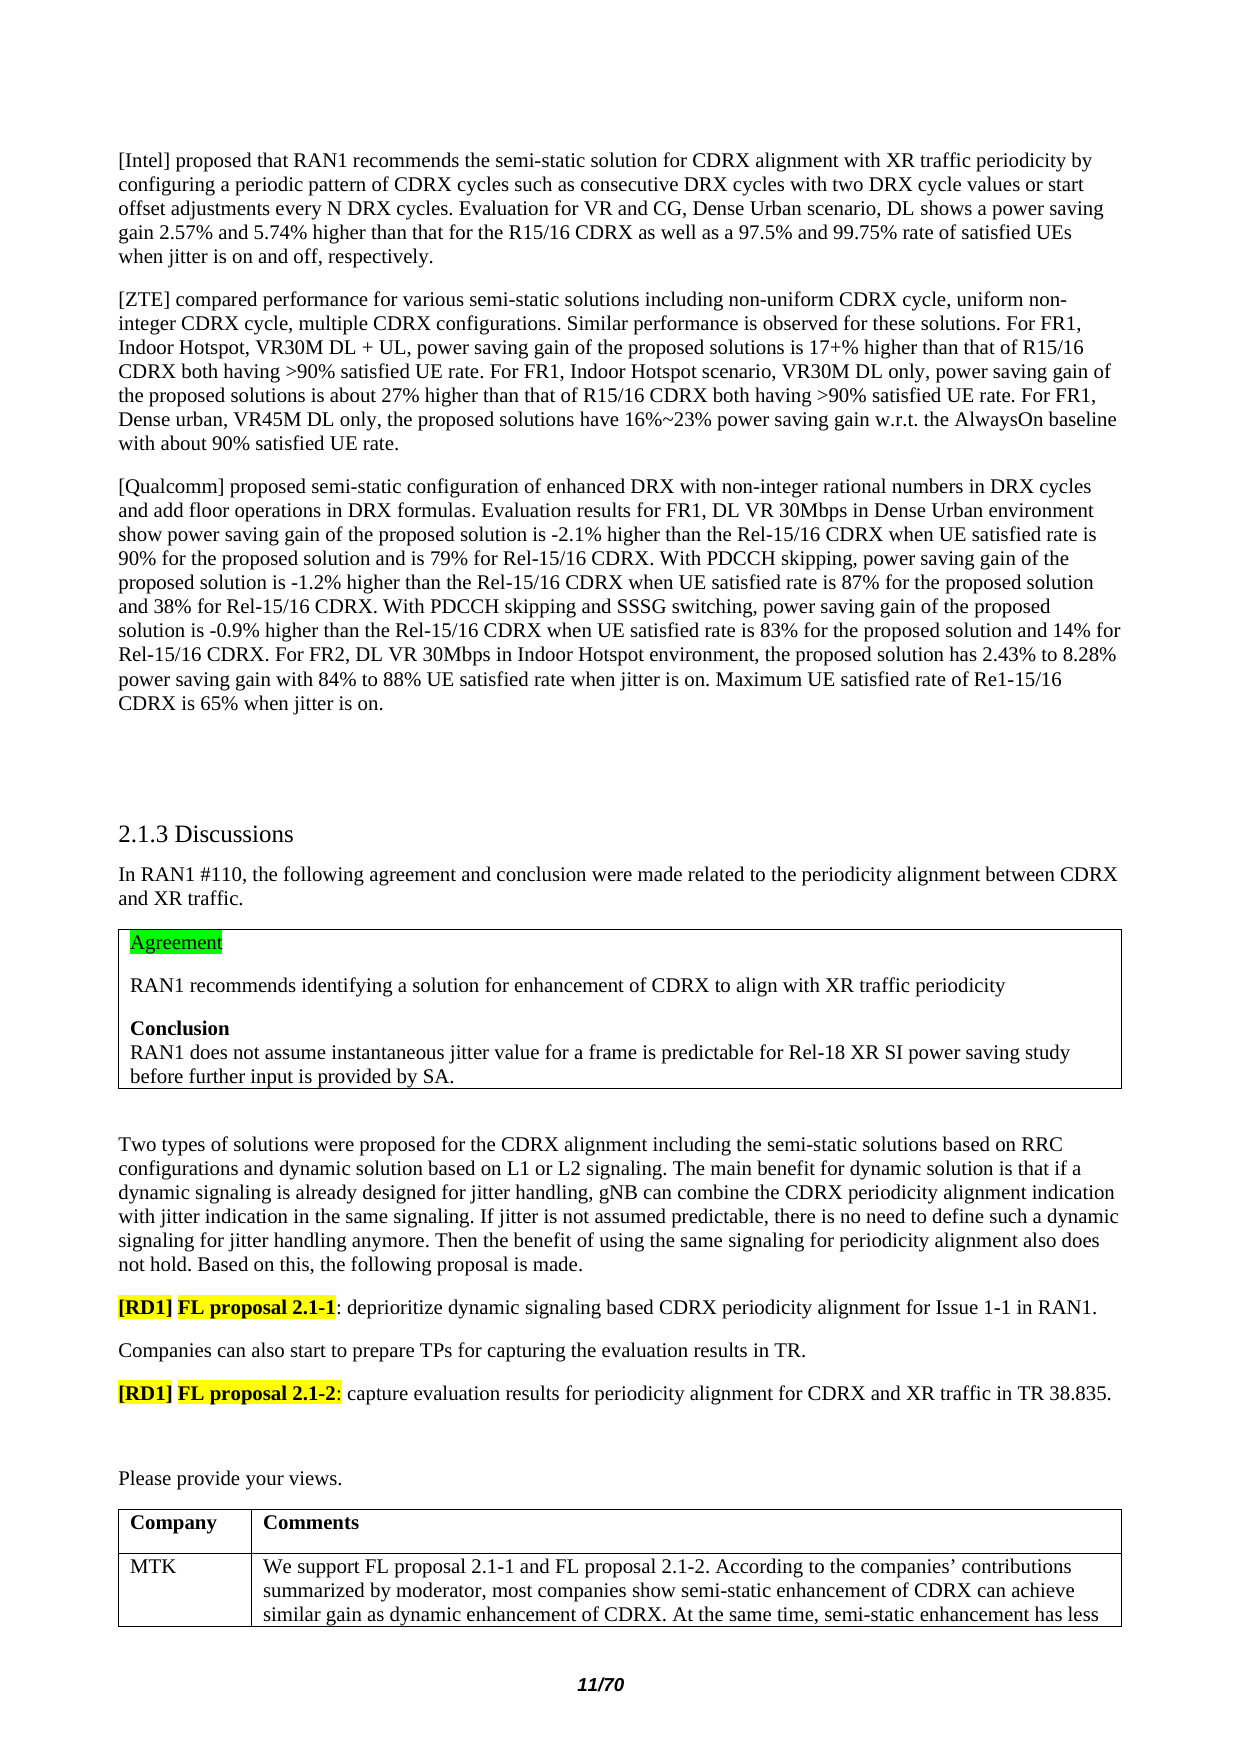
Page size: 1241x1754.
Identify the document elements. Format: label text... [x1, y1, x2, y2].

text [RD1] FL proposal 2.1-2: capture evaluation results for periodicity alignment for CDRX and XR traffic in TR 38.835. [342, 1380, 1122, 1404]
table_header Agreement RAN1 recommends identifying a solution for enhancement of CDRX to align with XR traffic periodicity Conclusion RAN1 does not assume instantaneous jitter value for a frame is predictable for Rel-18 XR SI power saving study before further input is provided by SA. [119, 930, 1121, 1088]
text [Qualcomm] proposed semi-static configuration of enhanced DRX with non-integer rational numbers in DRX cycles and add floor operations in DRX formulas. Evaluation results for FR1, DL VR 30Mbps in Dense Urban environment show power saving gain of the proposed solution is -2.1% higher than the Rel-15/16 CDRX when UE satisfied rate is 90% for the proposed solution and is 79% for Rel-15/16 CDRX. With PDCCH skipping, power saving gain of the proposed solution is -1.2% higher than the Rel-15/16 CDRX when UE satisfied rate is 87% for the proposed solution and 38% for Rel-15/16 CDRX. With PDCCH skipping and SSSG switching, power saving gain of the proposed solution is -0.9% higher than the Rel-15/16 CDRX when UE satisfied rate is 83% for the proposed solution and 14% for Rel-15/16 CDRX. For FR2, DL VR 30Mbps in Indoor Hotspot environment, the proposed solution has 2.43% to 8.28% power saving gain with 84% to 88% UE satisfied rate when jitter is on. Maximum UE satisfied rate of Re1-15/16 CDRX is 65% when jitter is on. [118, 474, 1122, 714]
text [ZTE] compared performance for various semi-static solutions including non-uniform CDRX cycle, uniform non-integer CDRX cycle, multiple CDRX configurations. Similar performance is observed for these solutions. For FR1, Indoor Hotspot, VR30M DL + UL, power saving gain of the proposed solutions is 17+% higher than that of R15/16 CDRX both having >90% satisfied UE rate. For FR1, Indoor Hotspot scenario, VR30M DL only, power saving gain of the proposed solutions is about 27% higher than that of R15/16 CDRX both having >90% satisfied UE rate. For FR1, Dense urban, VR45M DL only, the proposed solutions have 16%~23% power saving gain w.r.t. the AlwaysOn baseline with about 90% satisfied UE rate. [118, 287, 1122, 455]
text [RD1] FL proposal 2.1-1: deprioritize dynamic signaling based CDRX periodicity alignment for Issue 1-1 in RAN1. [336, 1295, 1122, 1319]
text [Intel] proposed that RAN1 recommends the semi-static solution for CDRX alignment with XR traffic periodicity by configuring a periodic pattern of CDRX cycles such as consecutive DRX cycles with two DRX cycle values or start offset adjustments every N DRX cycles. Evaluation for VR and CG, Dense Urban scenario, DL shows a power saving gain 2.57% and 5.74% higher than that for the R15/16 CDRX as well as a 97.5% and 99.75% rate of satisfied UEs when jitter is on and off, respectively. [118, 148, 1122, 268]
table_header Comments [252, 1510, 1121, 1553]
text In RAN1 #110, the following agreement and conclusion were made related to the periodicity alignment between CDRX and XR traffic. [118, 862, 1122, 910]
text Please provide your views. [118, 1466, 1122, 1490]
text Two types of solutions were proposed for the CDRX alignment including the semi-static solutions based on RRC configurations and dynamic solution based on L1 or L2 signaling. The main benefit for dynamic solution is that if a dynamic signaling is already designed for jitter handling, gNB can combine the CDRX periodicity alignment indication with jitter indication in the same signaling. If jitter is not assumed predictable, there is no need to define such a dynamic signaling for jitter handling anymore. Then the benefit of using the same signaling for periodicity alignment also does not hold. Based on this, the following proposal is made. [118, 1132, 1122, 1276]
table_cell MTK [119, 1554, 251, 1626]
table_header Company [119, 1510, 251, 1553]
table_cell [252, 1554, 1121, 1626]
text Companies can also start to prepare TPs for capturing the evaluation results in TR. [118, 1338, 1122, 1362]
subtitle 2.1.3 Discussions [118, 819, 1122, 848]
